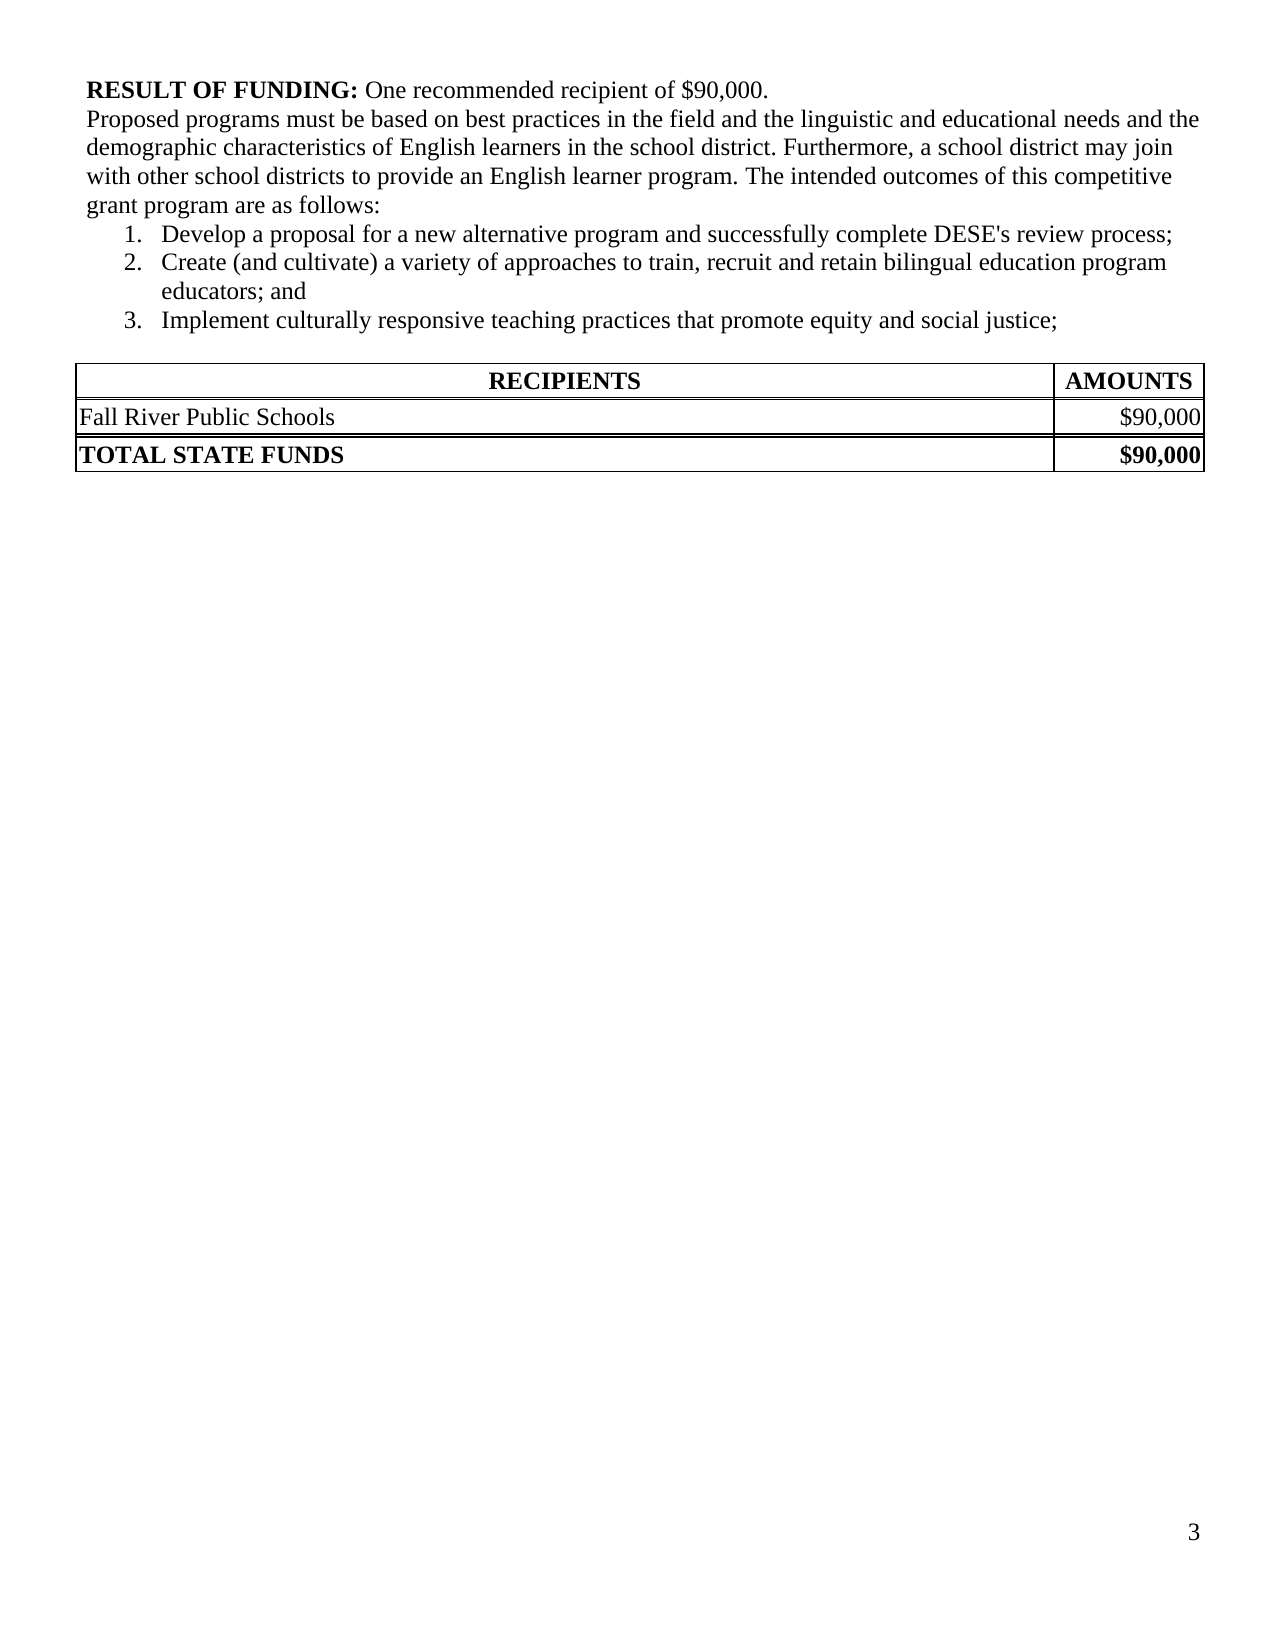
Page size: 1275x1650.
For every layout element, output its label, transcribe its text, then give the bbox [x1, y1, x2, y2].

table_header AMOUNTS [1055, 364, 1203, 397]
table_cell Fall River Public Schools [77, 400, 1053, 433]
table_cell $90,000 [1055, 438, 1203, 471]
table_cell TOTAL STATE FUNDS [77, 438, 1053, 471]
table_cell RESULT OF FUNDING: One recommended recipient of $90,000. Proposed programs must be based on best practices in the field and the linguistic and educational needs and the demographic characteristics of English learners in the school district. Furthermore, a school district may join with other school districts to provide an English learner program. The intended outcomes of this competitive grant program are as follows: Develop a proposal for a new alternative program and successfully complete DESE's review process; Create (and cultivate) a variety of approaches to train, recruit and retain bilingual education program educators; and Implement culturally responsive teaching practices that promote equity and social justice; [75, 75, 1211, 334]
table_cell $90,000 [1055, 400, 1203, 433]
table_header RECIPIENTS [77, 364, 1053, 397]
